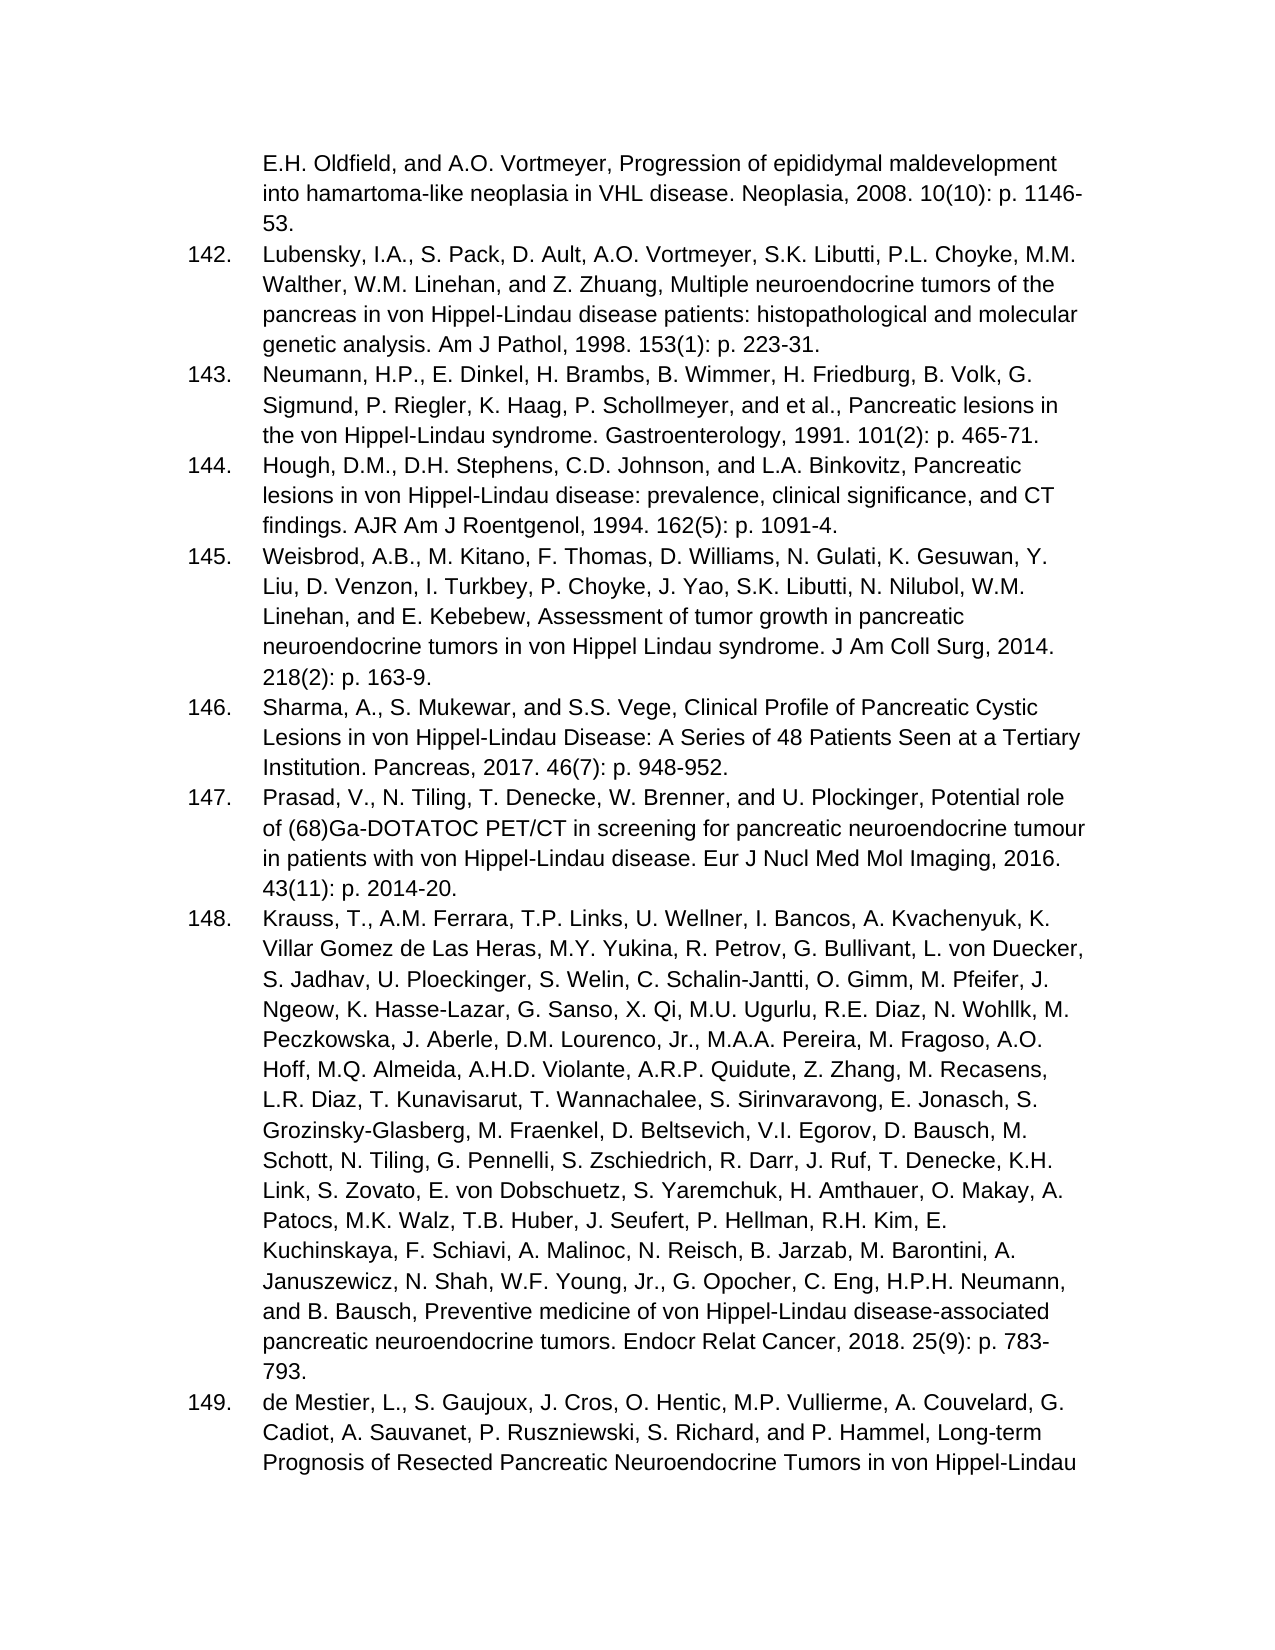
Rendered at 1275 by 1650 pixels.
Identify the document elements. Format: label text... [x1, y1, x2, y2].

text 145. Weisbrod, A.B., M. Kitano, F. Thomas, D. Williams, N. Gulati, K. Gesuwan, Y. Liu, D. Venzon, I. Turkbey, P. Choyke, J. Yao, S.K. Libutti, N. Nilubol, W.M. Linehan, and E. Kebebew, Assessment of tumor growth in pancreatic neuroendocrine tumors in von Hippel Lindau syndrome. J Am Coll Surg, 2014. 218(2): p. 163-9. [187, 543, 1087, 690]
text 146. Sharma, A., S. Mukewar, and S.S. Vege, Clinical Profile of Pancreatic Cystic Lesions in von Hippel-Lindau Disease: A Series of 48 Patients Seen at a Tertiary Institution. Pancreas, 2017. 46(7): p. 948-952. [187, 694, 1087, 781]
text 148. Krauss, T., A.M. Ferrara, T.P. Links, U. Wellner, I. Bancos, A. Kvachenyuk, K. Villar Gomez de Las Heras, M.Y. Yukina, R. Petrov, G. Bullivant, L. von Duecker, S. Jadhav, U. Ploeckinger, S. Welin, C. Schalin-Jantti, O. Gimm, M. Pfeifer, J. Ngeow, K. Hasse-Lazar, G. Sanso, X. Qi, M.U. Ugurlu, R.E. Diaz, N. Wohllk, M. Peczkowska, J. Aberle, D.M. Lourenco, Jr., M.A.A. Pereira, M. Fragoso, A.O. Hoff, M.Q. Almeida, A.H.D. Violante, A.R.P. Quidute, Z. Zhang, M. Recasens, L.R. Diaz, T. Kunavisarut, T. Wannachalee, S. Sirinvaravong, E. Jonasch, S. Grozinsky-Glasberg, M. Fraenkel, D. Beltsevich, V.I. Egorov, D. Bausch, M. Schott, N. Tiling, G. Pennelli, S. Zschiedrich, R. Darr, J. Ruf, T. Denecke, K.H. Link, S. Zovato, E. von Dobschuetz, S. Yaremchuk, H. Amthauer, O. Makay, A. Patocs, M.K. Walz, T.B. Huber, J. Seufert, P. Hellman, R.H. Kim, E. Kuchinskaya, F. Schiavi, A. Malinoc, N. Reisch, B. Jarzab, M. Barontini, A. Januszewicz, N. Shah, W.F. Young, Jr., G. Opocher, C. Eng, H.P.H. Neumann, and B. Bausch, Preventive medicine of von Hippel-Lindau disease-associated pancreatic neuroendocrine tumors. Endocr Relat Cancer, 2018. 25(9): p. 783-793. [187, 905, 1087, 1385]
text 143. Neumann, H.P., E. Dinkel, H. Brambs, B. Wimmer, H. Friedburg, B. Volk, G. Sigmund, P. Riegler, K. Haag, P. Schollmeyer, and et al., Pancreatic lesions in the von Hippel-Lindau syndrome. Gastroenterology, 1991. 101(2): p. 465-71. [187, 361, 1087, 448]
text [187, 1388, 1087, 1475]
text 144. Hough, D.M., D.H. Stephens, C.D. Johnson, and L.A. Binkovitz, Pancreatic lesions in von Hippel-Lindau disease: prevalence, clinical significance, and CT findings. AJR Am J Roentgenol, 1994. 162(5): p. 1091-4. [187, 452, 1087, 539]
text 147. Prasad, V., N. Tiling, T. Denecke, W. Brenner, and U. Plockinger, Potential role of (68)Ga-DOTATOC PET/CT in screening for pancreatic neuroendocrine tumour in patients with von Hippel-Lindau disease. Eur J Nucl Med Mol Imaging, 2016. 43(11): p. 2014-20. [187, 784, 1087, 901]
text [187, 150, 1087, 237]
text 142. Lubensky, I.A., S. Pack, D. Ault, A.O. Vortmeyer, S.K. Libutti, P.L. Choyke, M.M. Walther, W.M. Linehan, and Z. Zhuang, Multiple neuroendocrine tumors of the pancreas in von Hippel-Lindau disease patients: histopathological and molecular genetic analysis. Am J Pathol, 1998. 153(1): p. 223-31. [187, 241, 1087, 358]
